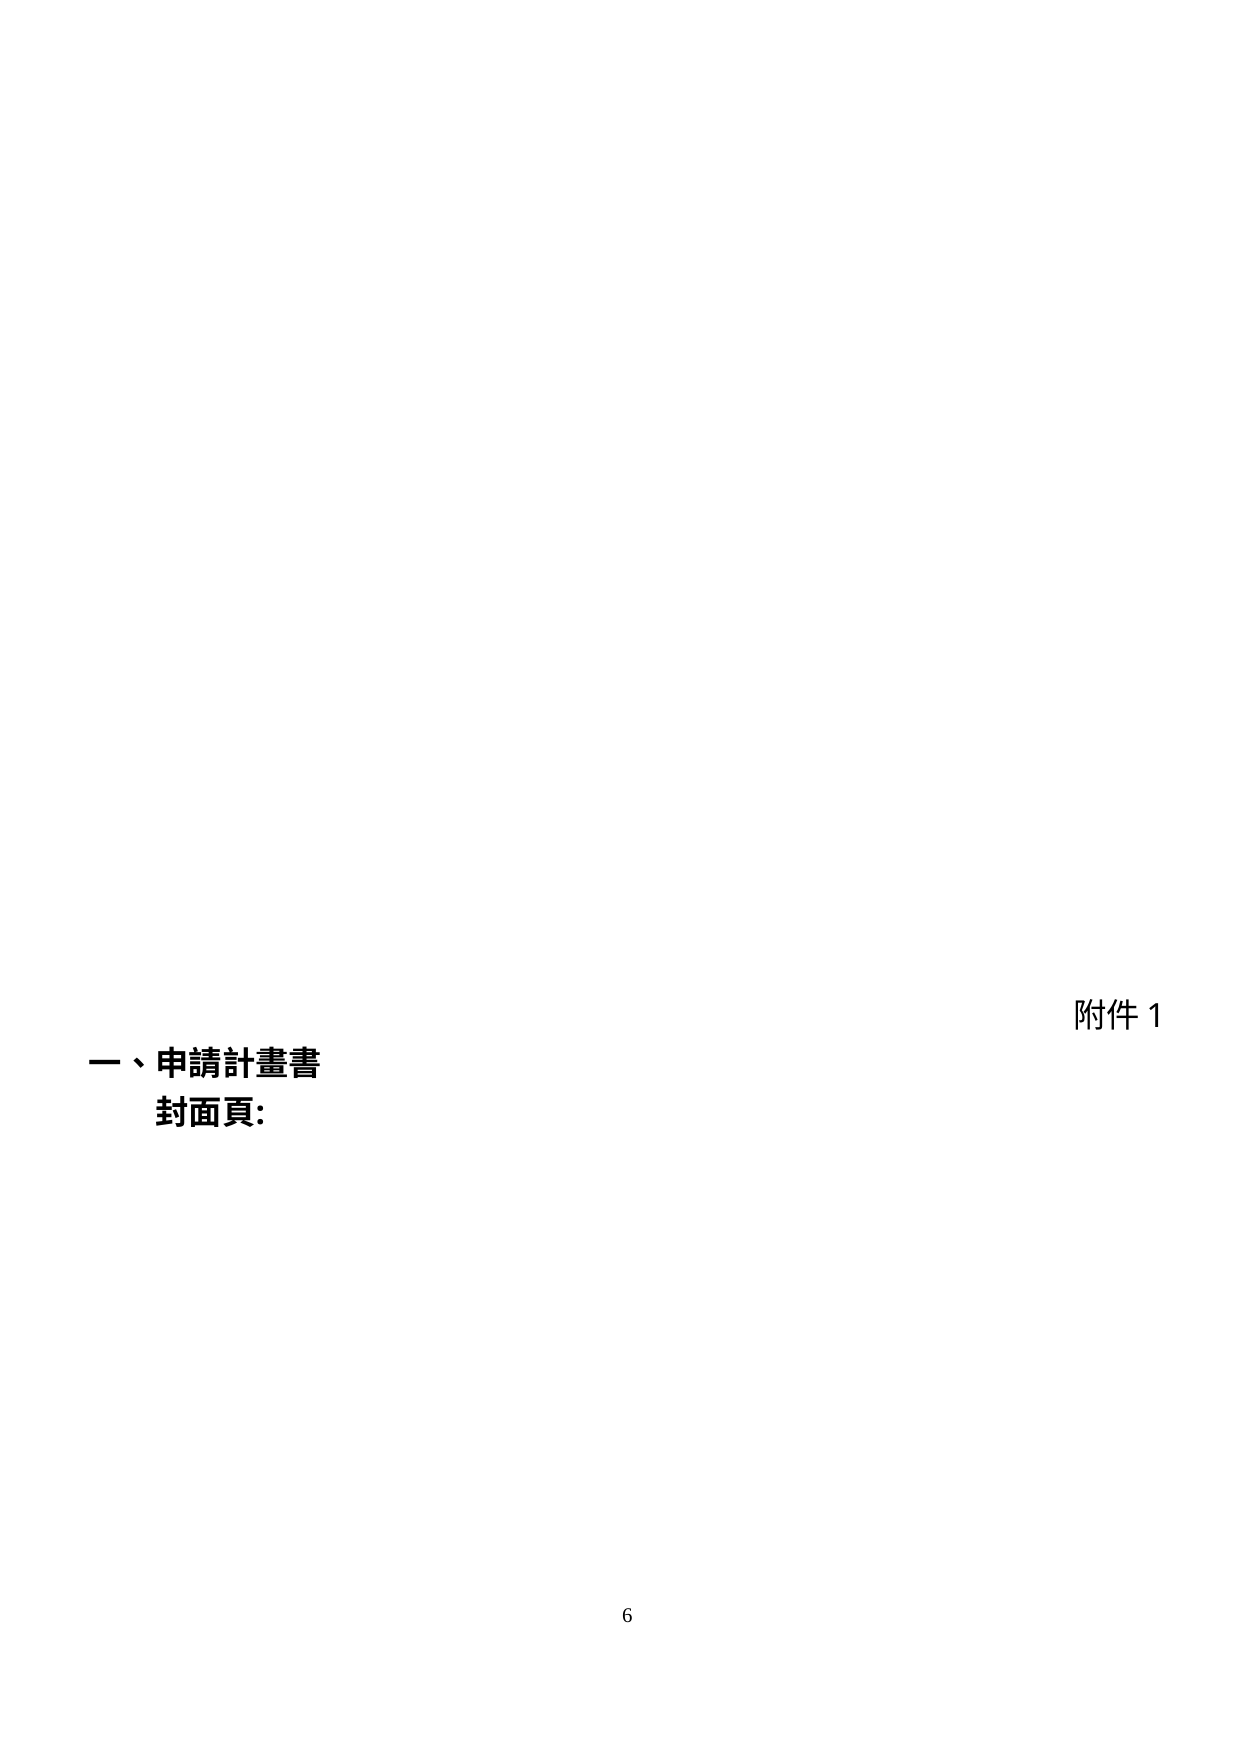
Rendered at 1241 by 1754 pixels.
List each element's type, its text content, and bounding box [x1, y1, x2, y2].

text 附件1 [89, 989, 1165, 1037]
text 封面頁: [89, 1085, 1165, 1134]
text 一、申請計畫書 [89, 1037, 1165, 1085]
